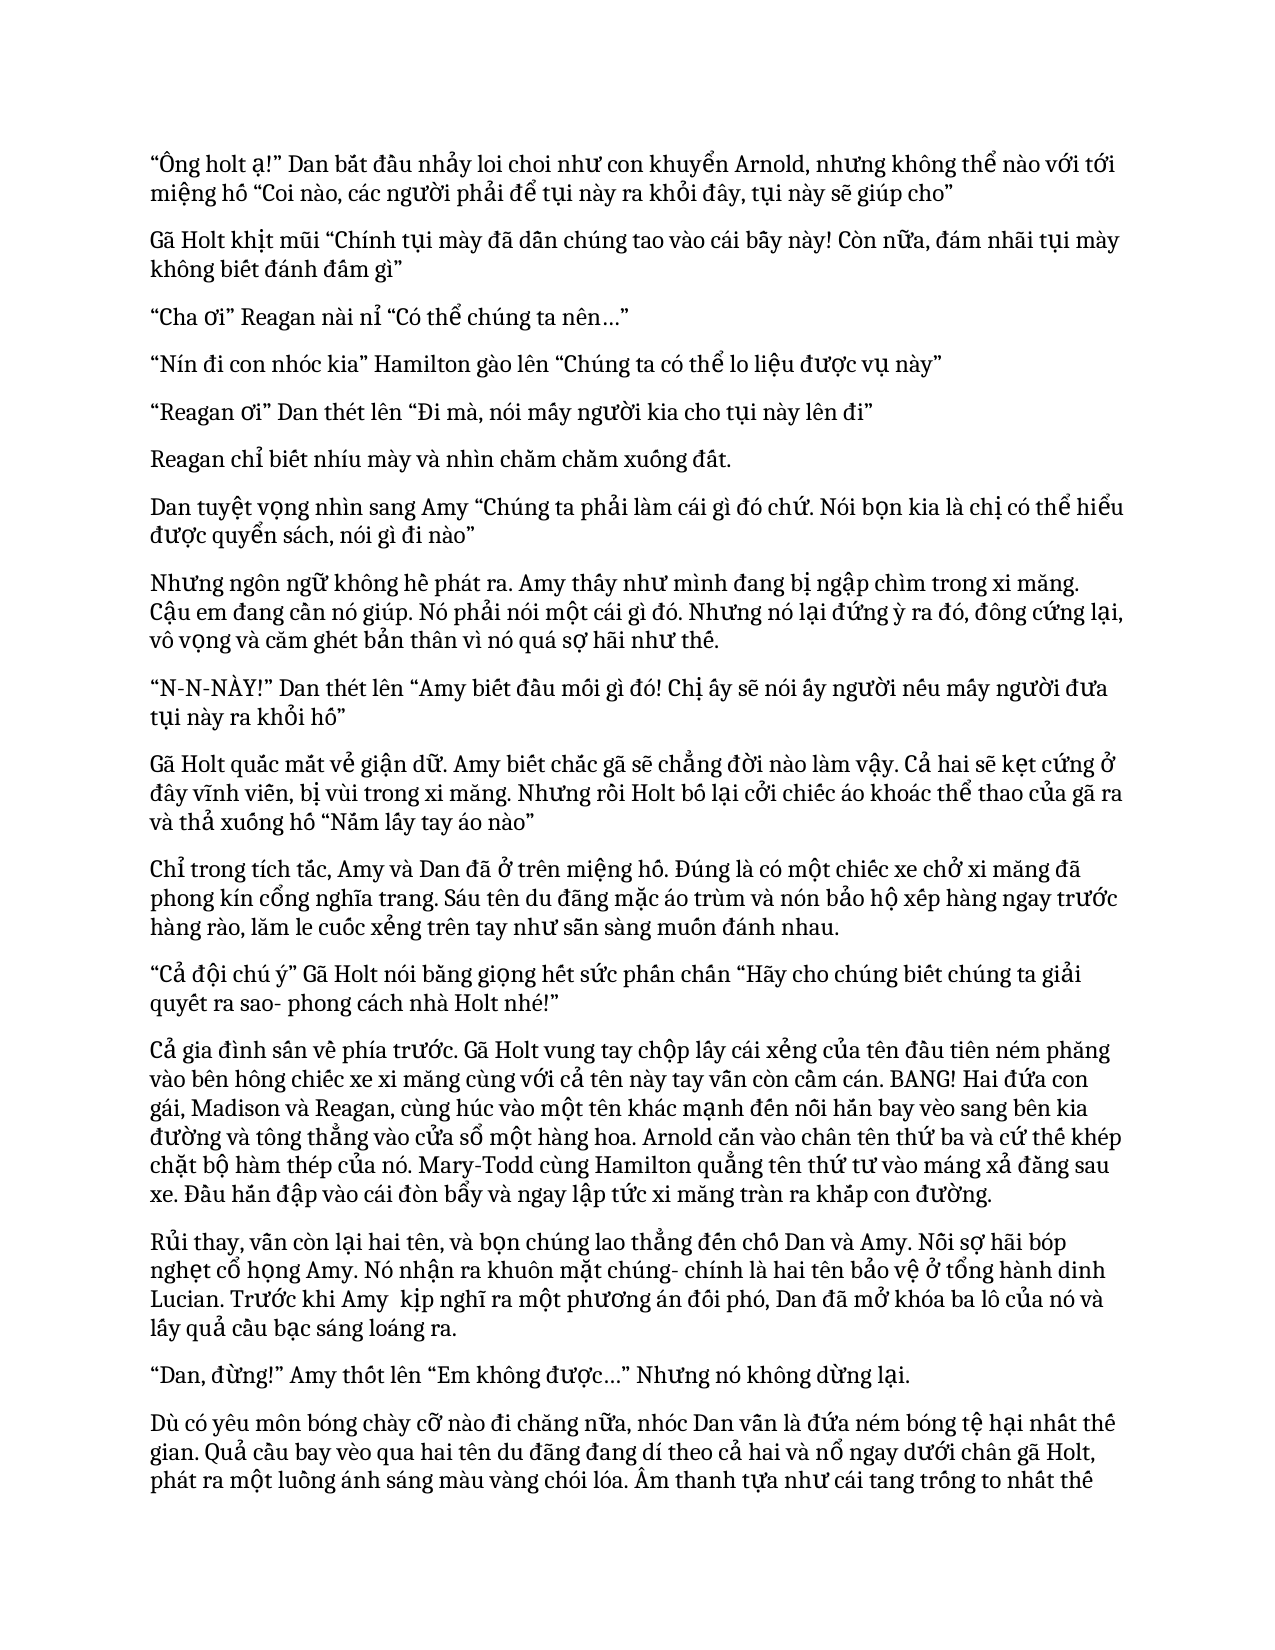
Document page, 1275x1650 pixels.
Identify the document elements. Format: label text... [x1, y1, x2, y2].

text “Dan, đừng!” Amy thốt lên “Em không được…” Nhưng nó không dừng lại. [150, 1361, 1125, 1390]
text “Cả đội chú ý” Gã Holt nói bằng giọng hết sức phấn chấn “Hãy cho chúng biết chúng ta giải quyết ra sao- phong cách nhà Holt nhé!” [150, 960, 1125, 1017]
text “Nín đi con nhóc kia” Hamilton gào lên “Chúng ta có thể lo liệu được vụ này” [150, 350, 1125, 379]
text “Cha ơi” Reagan nài nỉ “Có thể chúng ta nên…” [150, 302, 1125, 331]
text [150, 1409, 1125, 1495]
text “Ông holt ạ!” Dan bắt đầu nhảy loi choi như con khuyển Arnold, nhưng không thể nào với tới miệng hố “Coi nào, các người phải để tụi này ra khỏi đây, tụi này sẽ giúp cho” [150, 150, 1125, 207]
text “Reagan ơi” Dan thét lên “Đi mà, nói mấy người kia cho tụi này lên đi” [150, 397, 1125, 426]
text Chỉ trong tích tắc, Amy và Dan đã ở trên miệng hố. Đúng là có một chiếc xe chở xi măng đã phong kín cổng nghĩa trang. Sáu tên du đãng mặc áo trùm và nón bảo hộ xếp hàng ngay trước hàng rào, lăm le cuốc xẻng trên tay như sẵn sàng muốn đánh nhau. [150, 855, 1125, 941]
text Cả gia đình sấn về phía trước. Gã Holt vung tay chộp lấy cái xẻng của tên đầu tiên ném phăng vào bên hông chiếc xe xi măng cùng với cả tên này tay vẫn còn cầm cán. BANG! Hai đứa con gái, Madison và Reagan, cùng húc vào một tên khác mạnh đến nỗi hắn bay vèo sang bên kia đường và tông thẳng vào cửa sổ một hàng hoa. Arnold cắn vào chân tên thứ ba và cứ thế khép chặt bộ hàm thép của nó. Mary-Todd cùng Hamilton quẳng tên thứ tư vào máng xả đằng sau xe. Đầu hắn đập vào cái đòn bẩy và ngay lập tức xi măng tràn ra khắp con đường. [150, 1036, 1125, 1209]
text Dan tuyệt vọng nhìn sang Amy “Chúng ta phải làm cái gì đó chứ. Nói bọn kia là chị có thể hiểu được quyển sách, nói gì đi nào” [150, 492, 1125, 550]
text “N-N-NÀY!” Dan thét lên “Amy biết đầu mối gì đó! Chị ấy sẽ nói ấy người nếu mấy người đưa tụi này ra khỏi hố” [150, 674, 1125, 731]
text Nhưng ngôn ngữ không hề phát ra. Amy thấy như mình đang bị ngập chìm trong xi măng. Cậu em đang cần nó giúp. Nó phải nói một cái gì đó. Nhưng nó lại đứng ỳ ra đó, đông cứng lại, vô vọng và căm ghét bản thân vì nó quá sợ hãi như thế. [150, 569, 1125, 655]
text Rủi thay, vẫn còn lại hai tên, và bọn chúng lao thẳng đến chố Dan và Amy. Nỗi sợ hãi bóp nghẹt cổ họng Amy. Nó nhận ra khuôn mặt chúng- chính là hai tên bảo vệ ở tổng hành dinh Lucian. Trước khi Amy kịp nghĩ ra một phương án đối phó, Dan đã mở khóa ba lô của nó và lấy quả cầu bạc sáng loáng ra. [150, 1227, 1125, 1342]
text Gã Holt khịt mũi “Chính tụi mày đã dẫn chúng tao vào cái bẫy này! Còn nữa, đám nhãi tụi mày không biết đánh đấm gì” [150, 226, 1125, 284]
text Gã Holt quắc mắt vẻ giận dữ. Amy biết chắc gã sẽ chẳng đời nào làm vậy. Cả hai sẽ kẹt cứng ở đây vĩnh viễn, bị vùi trong xi măng. Nhưng rồi Holt bố lại cởi chiếc áo khoác thể thao của gã ra và thả xuống hố “Nắm lấy tay áo nào” [150, 750, 1125, 836]
text Reagan chỉ biết nhíu mày và nhìn chằm chằm xuống đất. [150, 445, 1125, 474]
